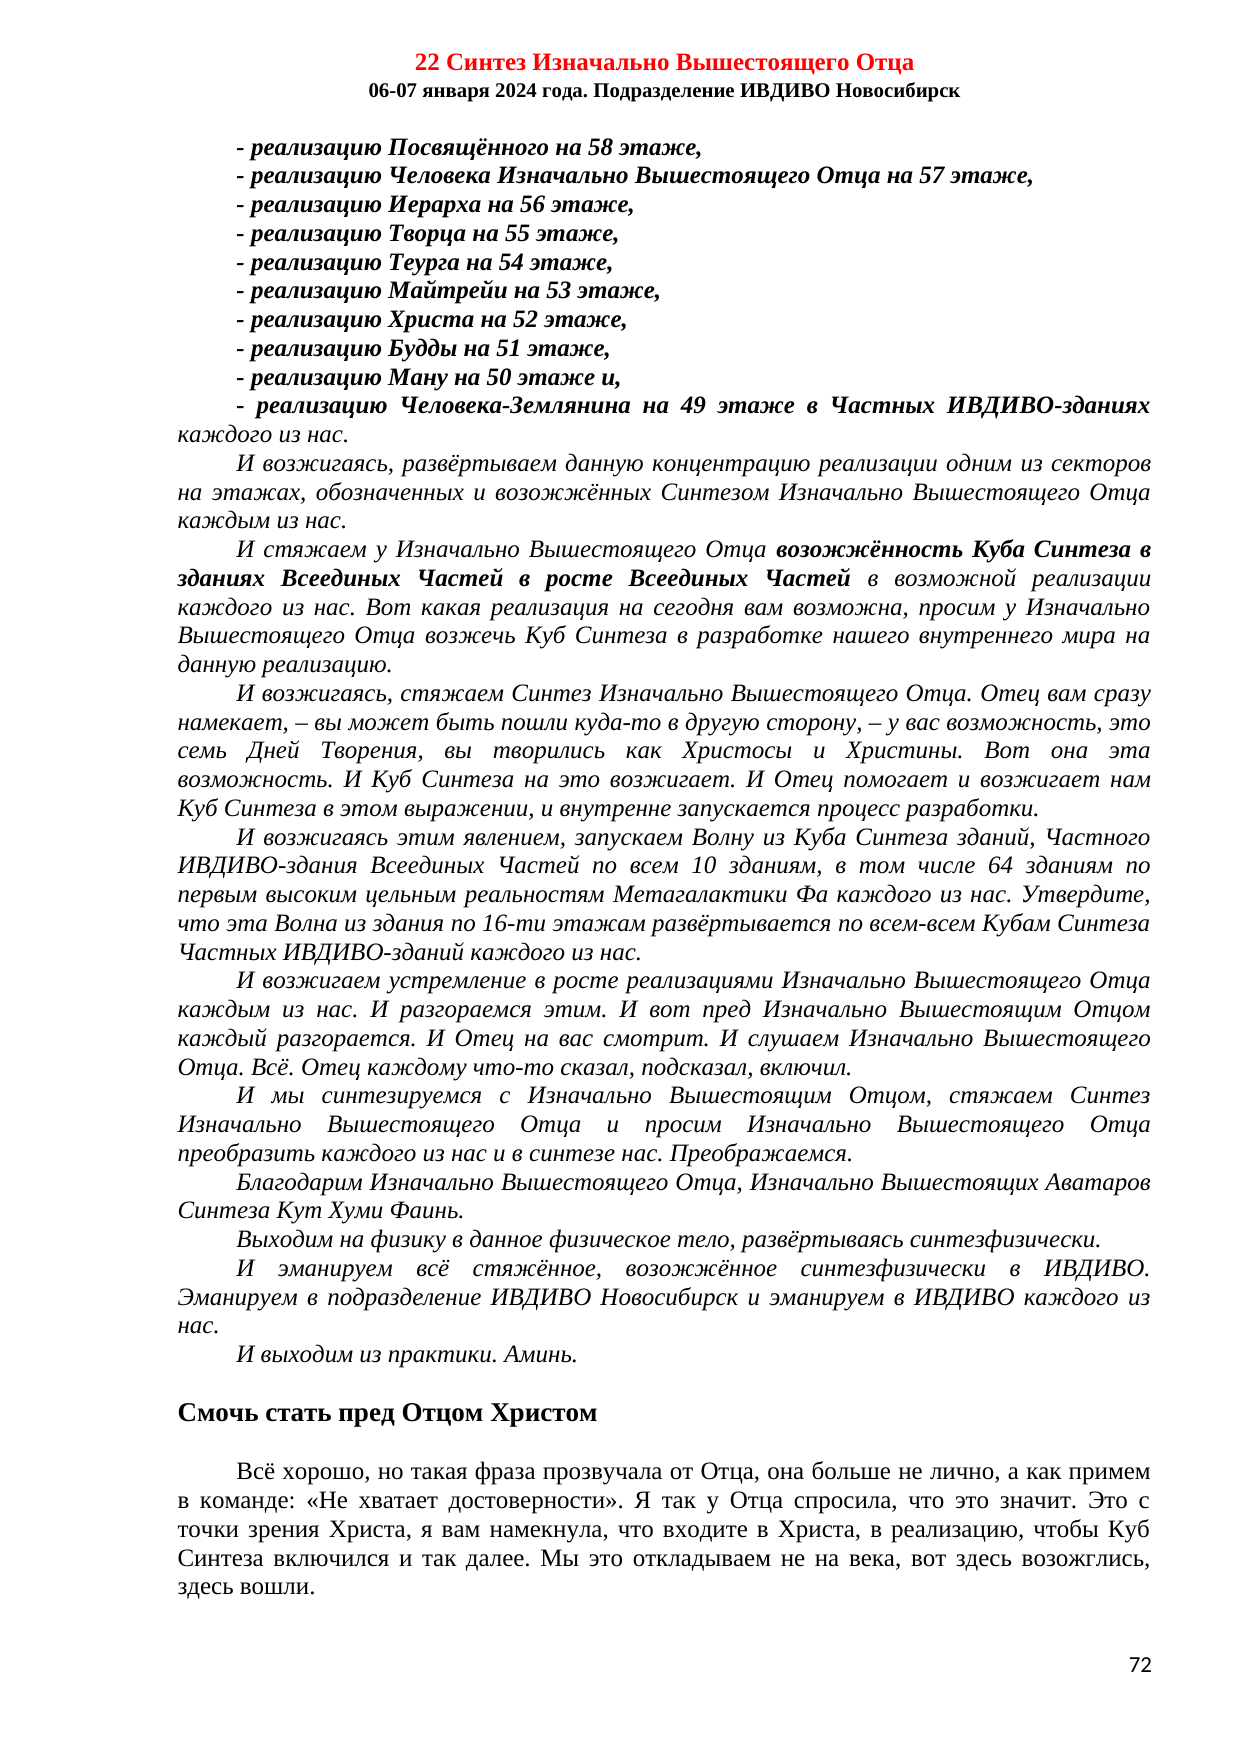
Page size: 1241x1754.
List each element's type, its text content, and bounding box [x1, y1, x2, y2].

text - реализацию Ману на 50 этаже и, [177, 362, 1152, 390]
text И возжигаясь, развёртываем данную концентрацию реализации одним из секторов на этажах, обозначенных и возожжённых Синтезом Изначально Вышестоящего Отца каждым из нас. [177, 448, 1152, 534]
text - реализацию Человека-Землянина на 49 этаже в Частных ИВДИВО-зданиях каждого из нас. [177, 390, 1152, 448]
subtitle Смочь стать пред Отцом Христом [177, 1397, 1152, 1428]
text - реализацию Человека Изначально Вышестоящего Отца на 57 этаже, [177, 160, 1152, 189]
text - реализацию Христа на 52 этаже, [177, 304, 1152, 333]
text - реализацию Посвящённого на 58 этаже, [177, 132, 1152, 160]
text И стяжаем у Изначально Вышестоящего Отца возожжённость Куба Синтеза в зданиях Всеединых Частей в росте Всеединых Частей в возможной реализации каждого из нас. Вот какая реализация на сегодня вам возможна, просим у Изначально Вышестоящего Отца возжечь Куб Синтеза в разработке нашего внутреннего мира на данную реализацию. [177, 534, 1152, 678]
text И выходим из практики. Аминь. [177, 1339, 1152, 1368]
text - реализацию Будды на 51 этаже, [177, 333, 1152, 362]
text И возжигаясь этим явлением, запускаем Волну из Куба Синтеза зданий, Частного ИВДИВО-здания Всеединых Частей по всем 10 зданиям, в том числе 64 зданиям по первым высоким цельным реальностям Метагалактики Фа каждого из нас. Утвердите, что эта Волна из здания по 16-ти этажам развёртывается по всем-всем Кубам Синтеза Частных ИВДИВО-зданий каждого из нас. [177, 822, 1152, 965]
text И эманируем всё стяжённое, возожжённое синтезфизически в ИВДИВО. Эманируем в подразделение ИВДИВО Новосибирск и эманируем в ИВДИВО каждого из нас. [177, 1253, 1152, 1339]
text - реализацию Иерарха на 56 этаже, [177, 189, 1152, 218]
text - реализацию Теурга на 54 этаже, [177, 247, 1152, 275]
text Всё хорошо, но такая фраза прозвучала от Отца, она больше не лично, а как примем в команде: «Не хватает достоверности». Я так у Отца спросила, что это значит. Это с точки зрения Христа, я вам намекнула, что входите в Христа, в реализацию, чтобы Куб Синтеза включился и так далее. Мы это откладываем не на века, вот здесь возожглись, здесь вошли. [177, 1456, 1152, 1600]
text - реализацию Майтрейи на 53 этаже, [177, 275, 1152, 304]
text Благодарим Изначально Вышестоящего Отца, Изначально Вышестоящих Аватаров Синтеза Кут Хуми Фаинь. [177, 1167, 1152, 1224]
text Выходим на физику в данное физическое тело, развёртываясь синтезфизически. [177, 1224, 1152, 1253]
text И возжигаясь, стяжаем Синтез Изначально Вышестоящего Отца. Отец вам сразу намекает, – вы может быть пошли куда-то в другую сторону, – у вас возможность, это семь Дней Творения, вы творились как Христосы и Христины. Вот она эта возможность. И Куб Синтеза на это возжигает. И Отец помогает и возжигает нам Куб Синтеза в этом выражении, и внутренне запускается процесс разработки. [177, 678, 1152, 822]
text - реализацию Творца на 55 этаже, [177, 218, 1152, 247]
text И мы синтезируемся с Изначально Вышестоящим Отцом, стяжаем Синтез Изначально Вышестоящего Отца и просим Изначально Вышестоящего Отца преобразить каждого из нас и в синтезе нас. Преображаемся. [177, 1080, 1152, 1167]
text И возжигаем устремление в росте реализациями Изначально Вышестоящего Отца каждым из нас. И разгораемся этим. И вот пред Изначально Вышестоящим Отцом каждый разгорается. И Отец на вас смотрит. И слушаем Изначально Вышестоящего Отца. Всё. Отец каждому что-то сказал, подсказал, включил. [177, 965, 1152, 1080]
